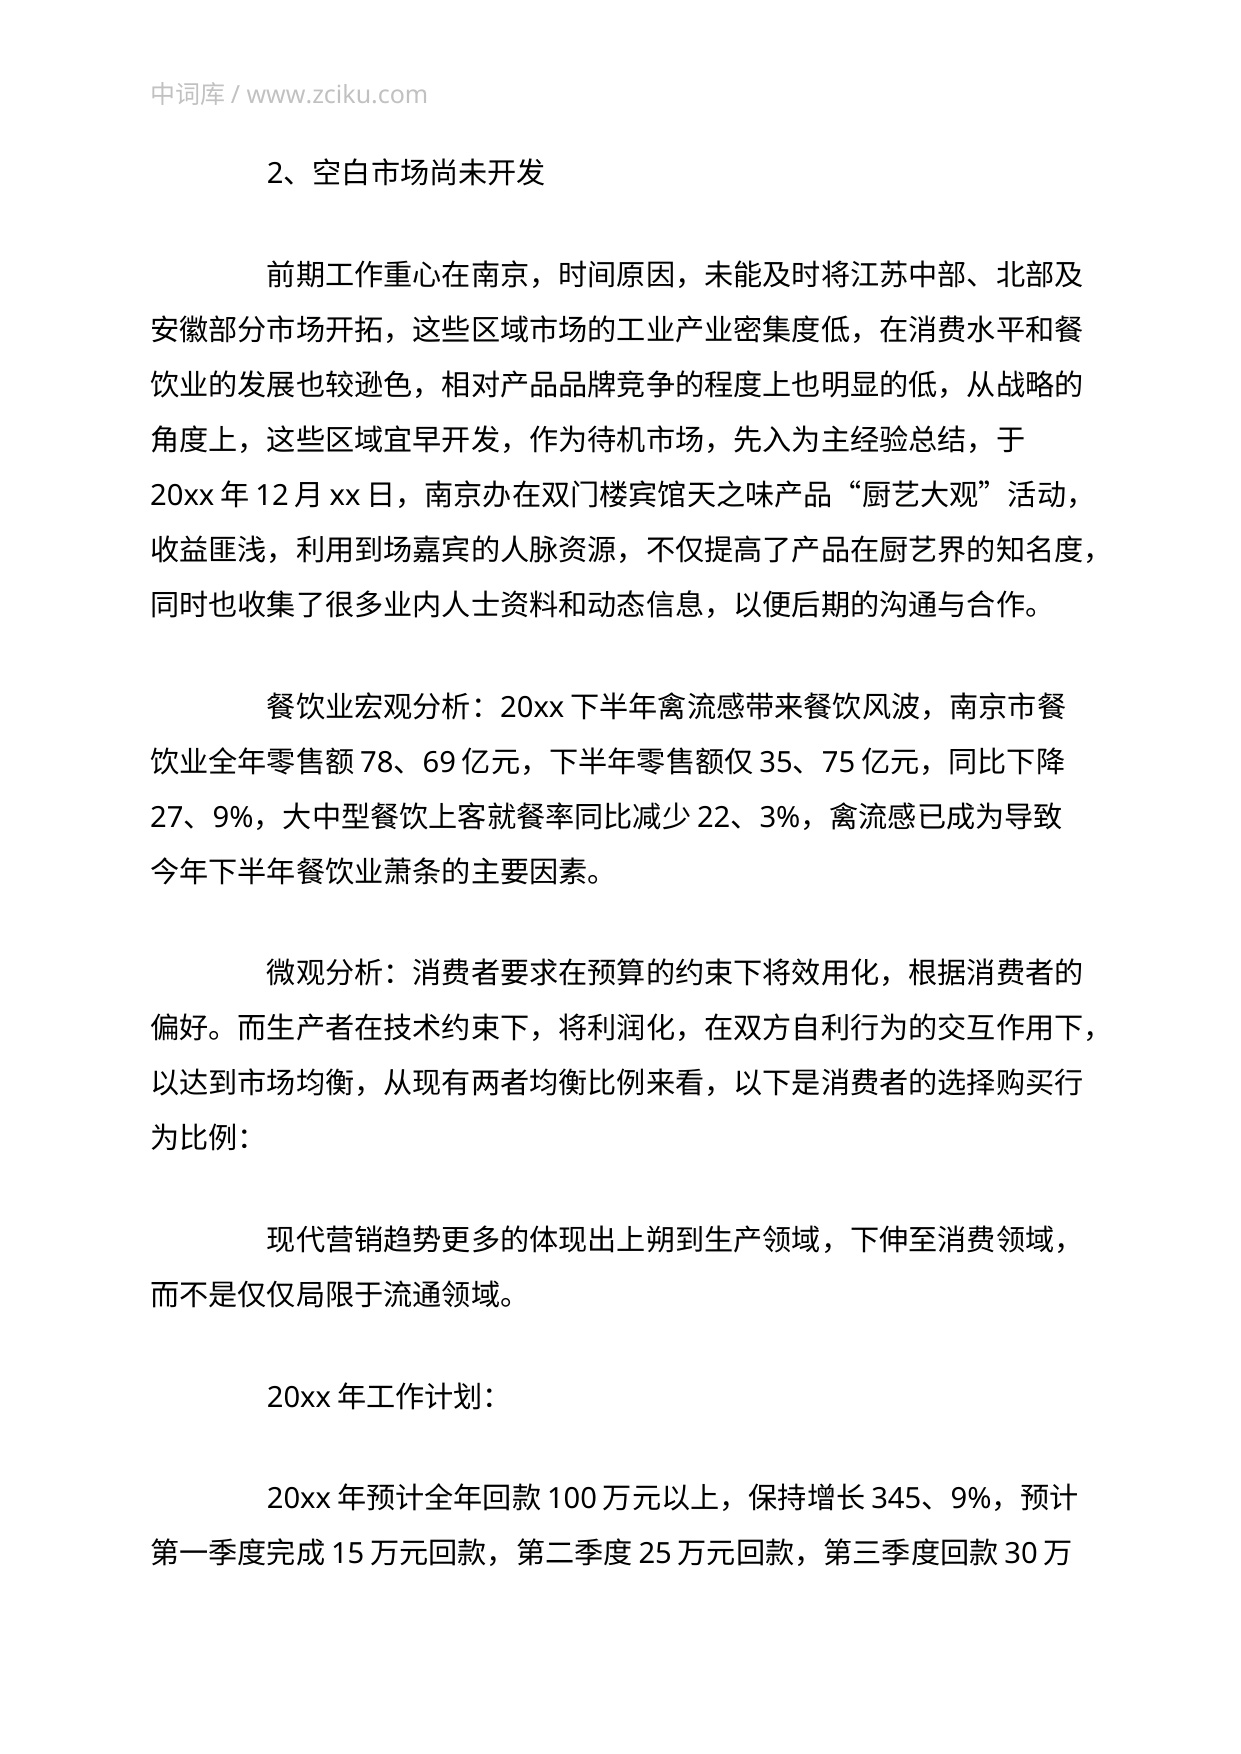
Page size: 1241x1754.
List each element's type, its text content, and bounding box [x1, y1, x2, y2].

text 现代营销趋势更多的体现出上朔到生产领域，下伸至消费领域，而不是仅仅局限于流通领域。 [150, 1216, 1090, 1314]
text 餐饮业宏观分析：20xx下半年禽流感带来餐饮风波，南京市餐饮业全年零售额78、69亿元，下半年零售额仅35、75亿元，同比下降27、9%，大中型餐饮上客就餐率同比减少22、3%，禽流感已成为导致今年下半年餐饮业萧条的主要因素。 [150, 683, 1090, 891]
text 微观分析：消费者要求在预算的约束下将效用化，根据消费者的偏好。而生产者在技术约束下，将利润化，在双方自利行为的交互作用下，以达到市场均衡，从现有两者均衡比例来看，以下是消费者的选择购买行为比例： [150, 950, 1090, 1157]
text 20xx年工作计划： [150, 1373, 1090, 1416]
text 2、空白市场尚未开发 [150, 150, 1090, 192]
text 前期工作重心在南京，时间原因，未能及时将江苏中部、北部及安徽部分市场开拓，这些区域市场的工业产业密集度低，在消费水平和餐饮业的发展也较逊色，相对产品品牌竞争的程度上也明显的低，从战略的角度上，这些区域宜早开发，作为待机市场，先入为主经验总结，于20xx年12月xx日，南京办在双门楼宾馆天之味产品“厨艺大观”活动，收益匪浅，利用到场嘉宾的人脉资源，不仅提高了产品在厨艺界的知名度，同时也收集了很多业内人士资料和动态信息，以便后期的沟通与合作。 [150, 252, 1090, 624]
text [150, 1475, 1090, 1572]
